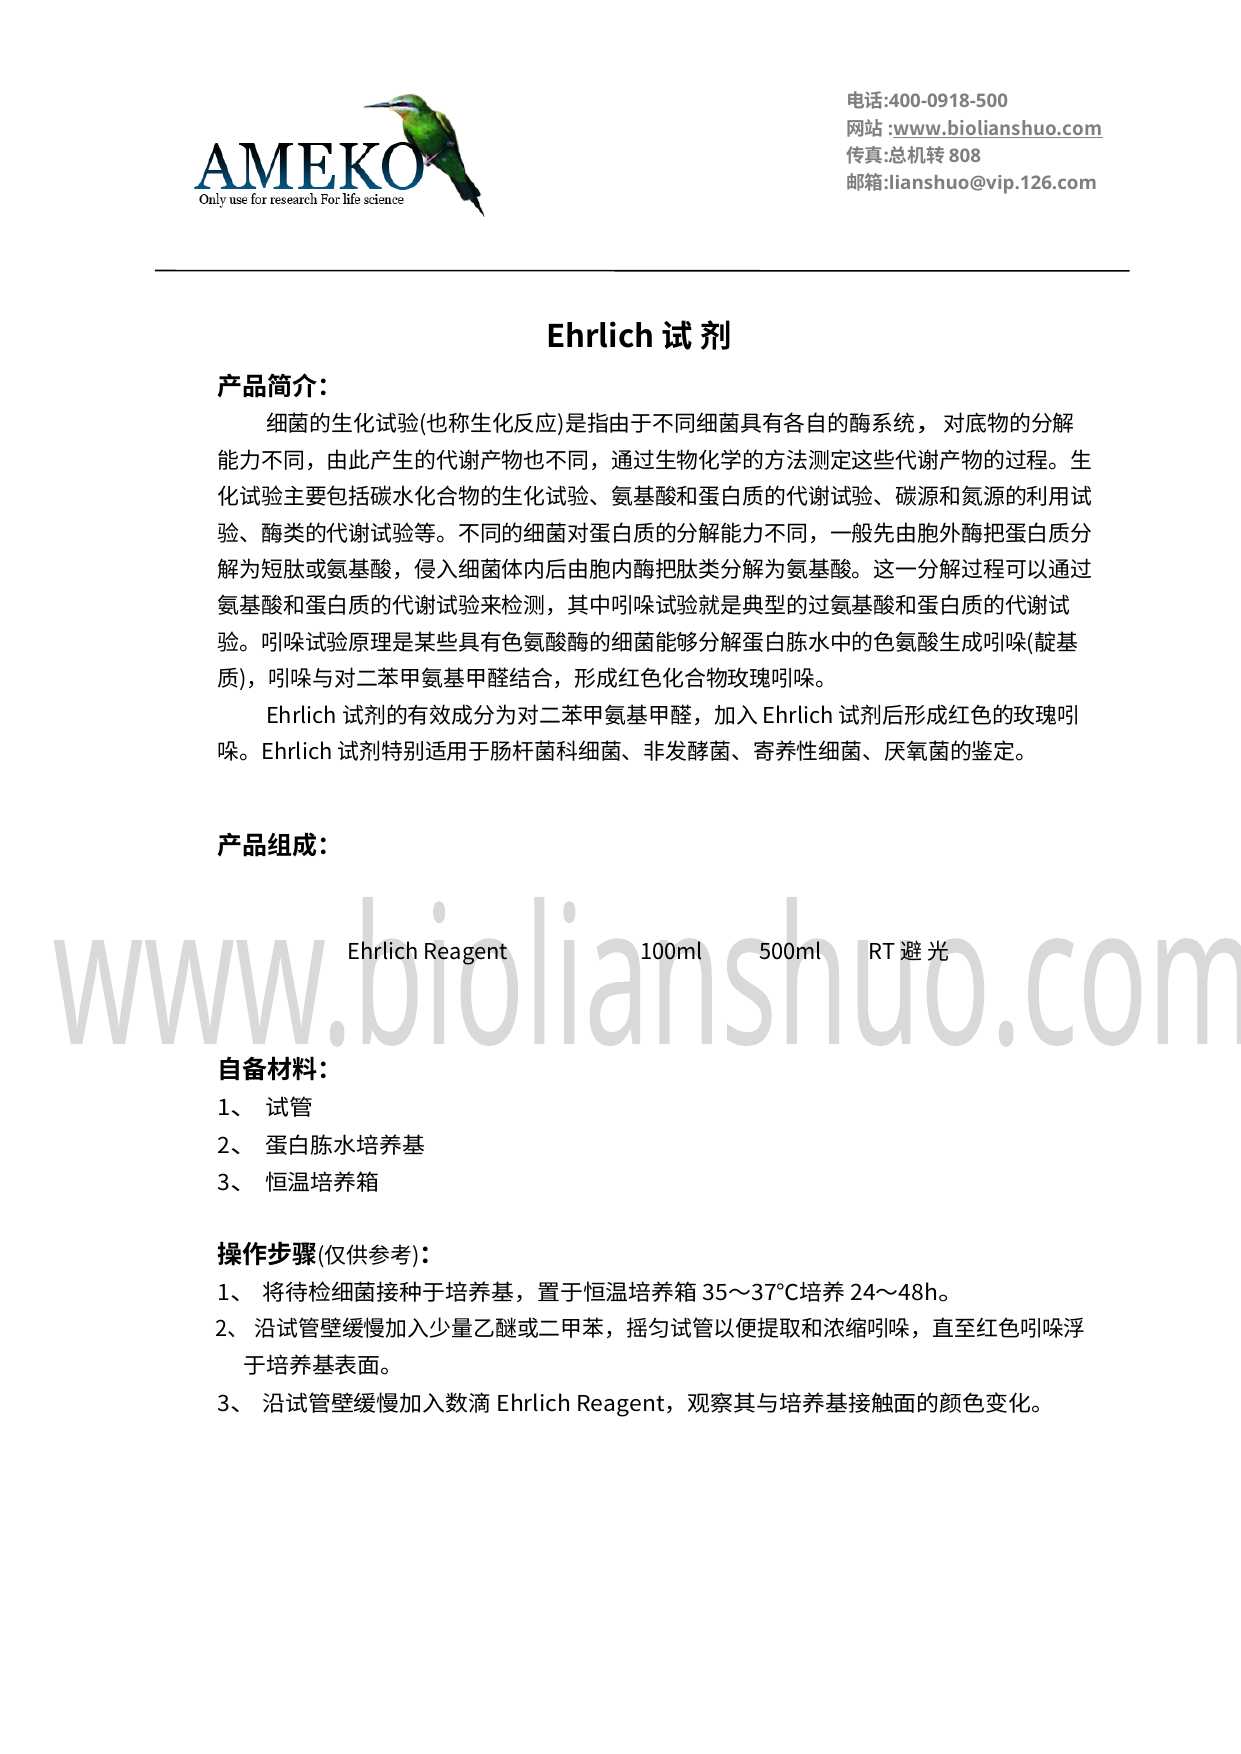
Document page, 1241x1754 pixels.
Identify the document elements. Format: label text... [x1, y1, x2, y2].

subtitle 产品组成： [217, 826, 1126, 862]
text Ehrlich Reagent 100ml 500ml RT 避 光 [175, 934, 1121, 965]
subtitle 产品简介： [217, 366, 346, 402]
text 2、 沿试管壁缓慢加入少量乙醚或二甲苯，摇匀试管以便提取和浓缩吲哚，直至红色吲哚浮于培养基表面。 [216, 1307, 1091, 1380]
text 1、 试管 [217, 1086, 1126, 1123]
text Ehrlich 试剂的有效成分为对二苯甲氨基甲醛，加入 Ehrlich 试剂后形成红色的玫瑰吲哚。Ehrlich 试剂特别适用于肠杆菌科细菌、非发酵菌、寄养性细菌、厌氧菌的鉴定。 [217, 694, 1093, 767]
text 3、 恒温培养箱 [217, 1161, 1126, 1197]
text 操作步骤(仅供参考)： [217, 1234, 1126, 1271]
text 1、 将待检细菌接种于培养基，置于恒温培养箱 35～37℃培养 24～48h。 [217, 1271, 1126, 1307]
text 细菌的生化试验(也称生化反应)是指由于不同细菌具有各自的酶系统，对底物的分解能力不同，由此产生的代谢产物也不同，通过生物化学的方法测定这些代谢产物的过程。生化试验主要包括碳水化合物的生化试验、氨基酸和蛋白质的代谢试验、碳源和氮源的利用试验、酶类的代谢试验等。不同的细菌对蛋白质的分解能力不同，一般先由胞外酶把蛋白质分解为短肽或氨基酸，侵入细菌体内后由胞内酶把肽类分解为氨基酸。这一分解过程可以通过氨基酸和蛋白质的代谢试验来检测，其中吲哚试验就是典型的过氨基酸和蛋白质的代谢试验。吲哚试验原理是某些具有色氨酸酶的细菌能够分解蛋白胨水中的色氨酸生成吲哚(靛基质)，吲哚与对二苯甲氨基甲醛结合，形成红色化合物玫瑰吲哚。 [217, 402, 1093, 694]
subtitle 自备材料： [217, 1049, 1126, 1086]
text 2、 蛋白胨水培养基 [217, 1124, 1126, 1161]
text Ehrlich 试 剂 [546, 311, 1126, 357]
text 3、 沿试管壁缓慢加入数滴 Ehrlich Reagent，观察其与培养基接触面的颜色变化。 [217, 1382, 1126, 1419]
picture [175, 77, 522, 217]
